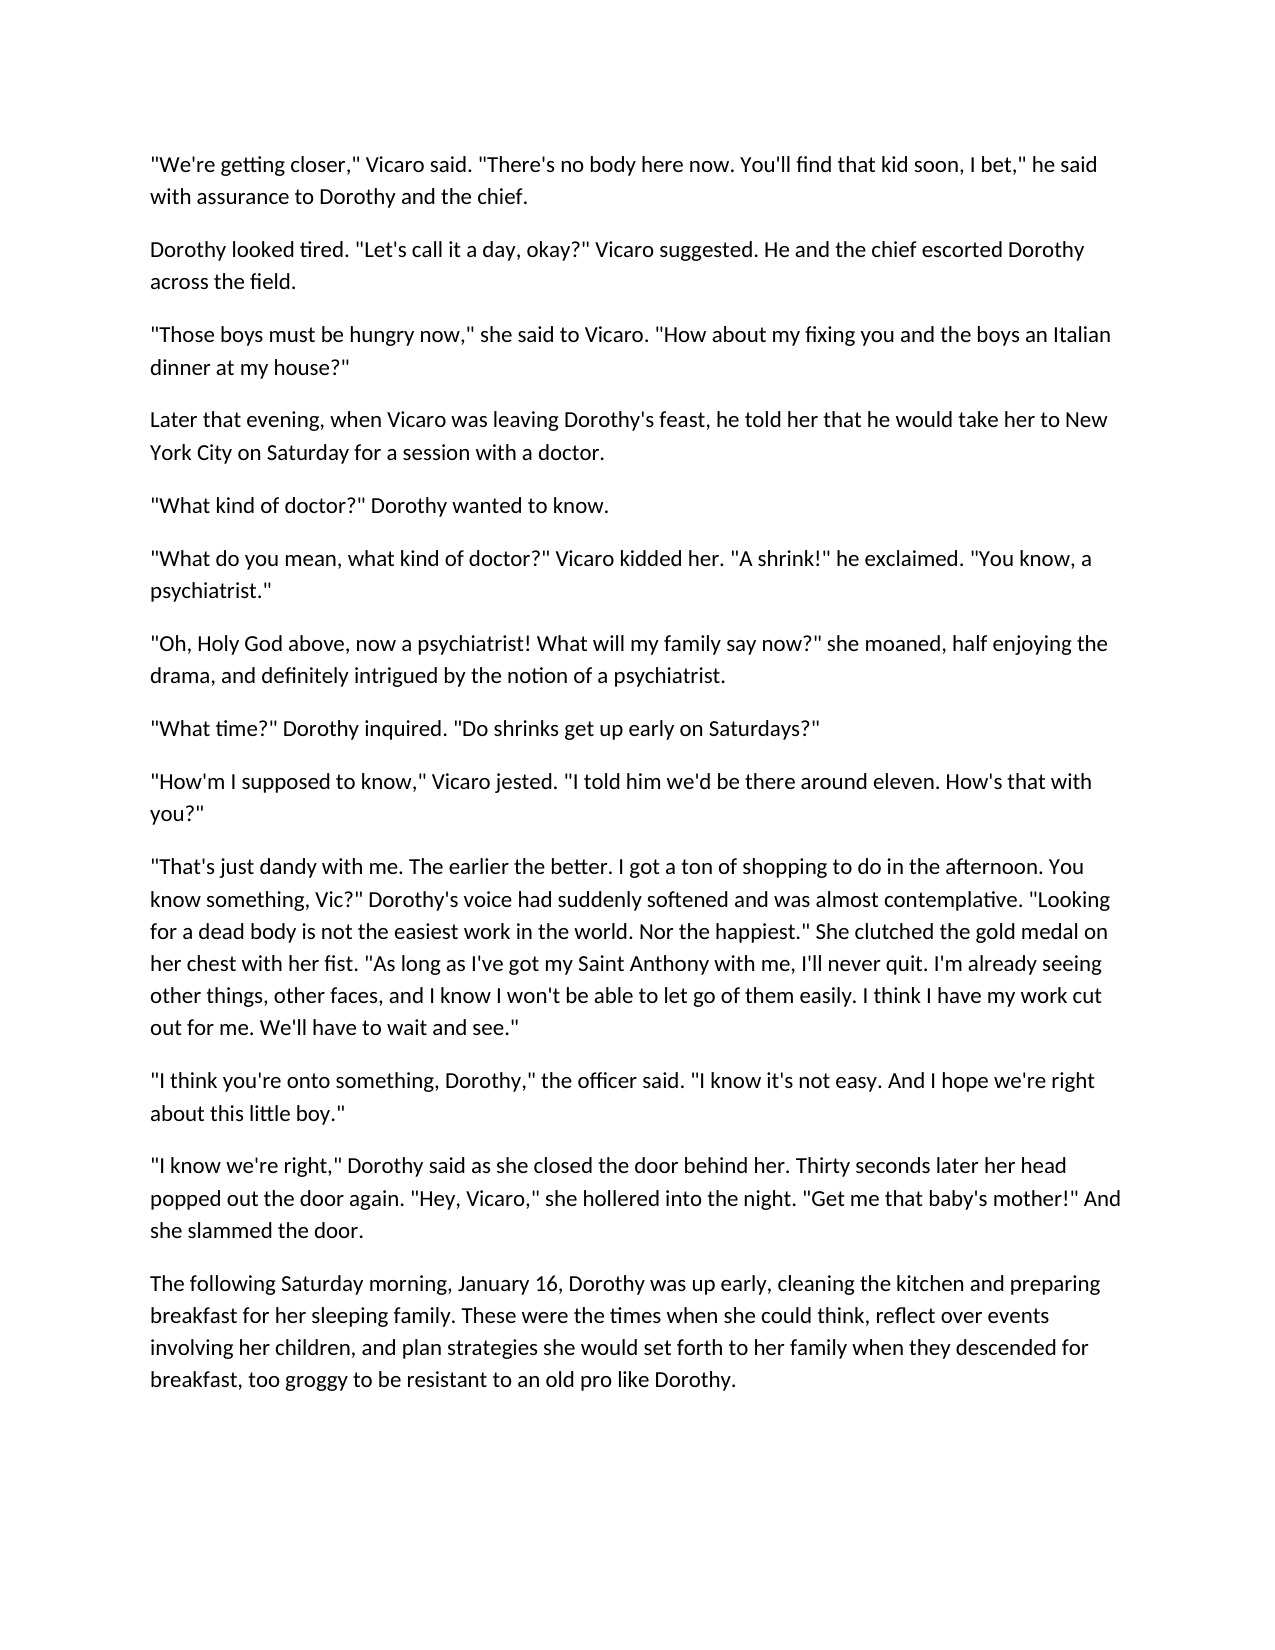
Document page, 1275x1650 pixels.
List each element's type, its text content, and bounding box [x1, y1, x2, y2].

text "What time?" Dorothy inquired. "Do shrinks get up early on Saturdays?" [150, 714, 1125, 742]
text Later that evening, when Vicaro was leaving Dorothy's feast, he told her that he would take her to New York City on Saturday for a session with a doctor. [150, 406, 1125, 466]
text "We're getting closer," Vicaro said. "There's no body here now. You'll find that kid soon, I bet," he said with assurance to Dorothy and the chief. [150, 150, 1125, 210]
text "What kind of doctor?" Dorothy wanted to know. [150, 491, 1125, 519]
text Dorothy looked tired. "Let's call it a day, okay?" Vicaro suggested. He and the chief escorted Dorothy across the field. [150, 235, 1125, 295]
text "What do you mean, what kind of doctor?" Vicaro kidded her. "A shrink!" he exclaimed. "You know, a psychiatrist." [150, 544, 1125, 604]
text "Oh, Holy God above, now a psychiatrist! What will my family say now?" she moaned, half enjoying the drama, and definitely intrigued by the notion of a psychiatrist. [150, 629, 1125, 689]
text "How'm I supposed to know," Vicaro jested. "I told him we'd be there around eleven. How's that with you?" [150, 767, 1125, 827]
text "I think you're onto something, Dorothy," the officer said. "I know it's not easy. And I hope we're right about this little boy." [150, 1066, 1125, 1127]
text "Those boys must be hungry now," she said to Vicaro. "How about my fixing you and the boys an Italian dinner at my house?" [150, 320, 1125, 381]
text "I know we're right," Dorothy said as she closed the door behind her. Thirty seconds later her head popped out the door again. "Hey, Vicaro," she hollered into the night. "Get me that baby's mother!" And she slammed the door. [150, 1152, 1125, 1244]
text The following Saturday morning, January 16, Dorothy was up early, cleaning the kitchen and preparing breakfast for her sleeping family. These were the times when she could think, reflect over events involving her children, and plan strategies she would set forth to her family when they descended for breakfast, too groggy to be resistant to an old pro like Dorothy. [150, 1269, 1125, 1394]
text "That's just dandy with me. The earlier the better. I got a ton of shopping to do in the afternoon. You know something, Vic?" Dorothy's voice had suddenly softened and was almost contemplative. "Looking for a dead body is not the easiest work in the world. Nor the happiest." She clutched the gold medal on her chest with her fist. "As long as I've got my Saint Anthony with me, I'll never quit. I'm already seeing other things, other faces, and I know I won't be able to let go of them easily. I think I have my work cut out for me. We'll have to wait and see." [150, 852, 1125, 1041]
